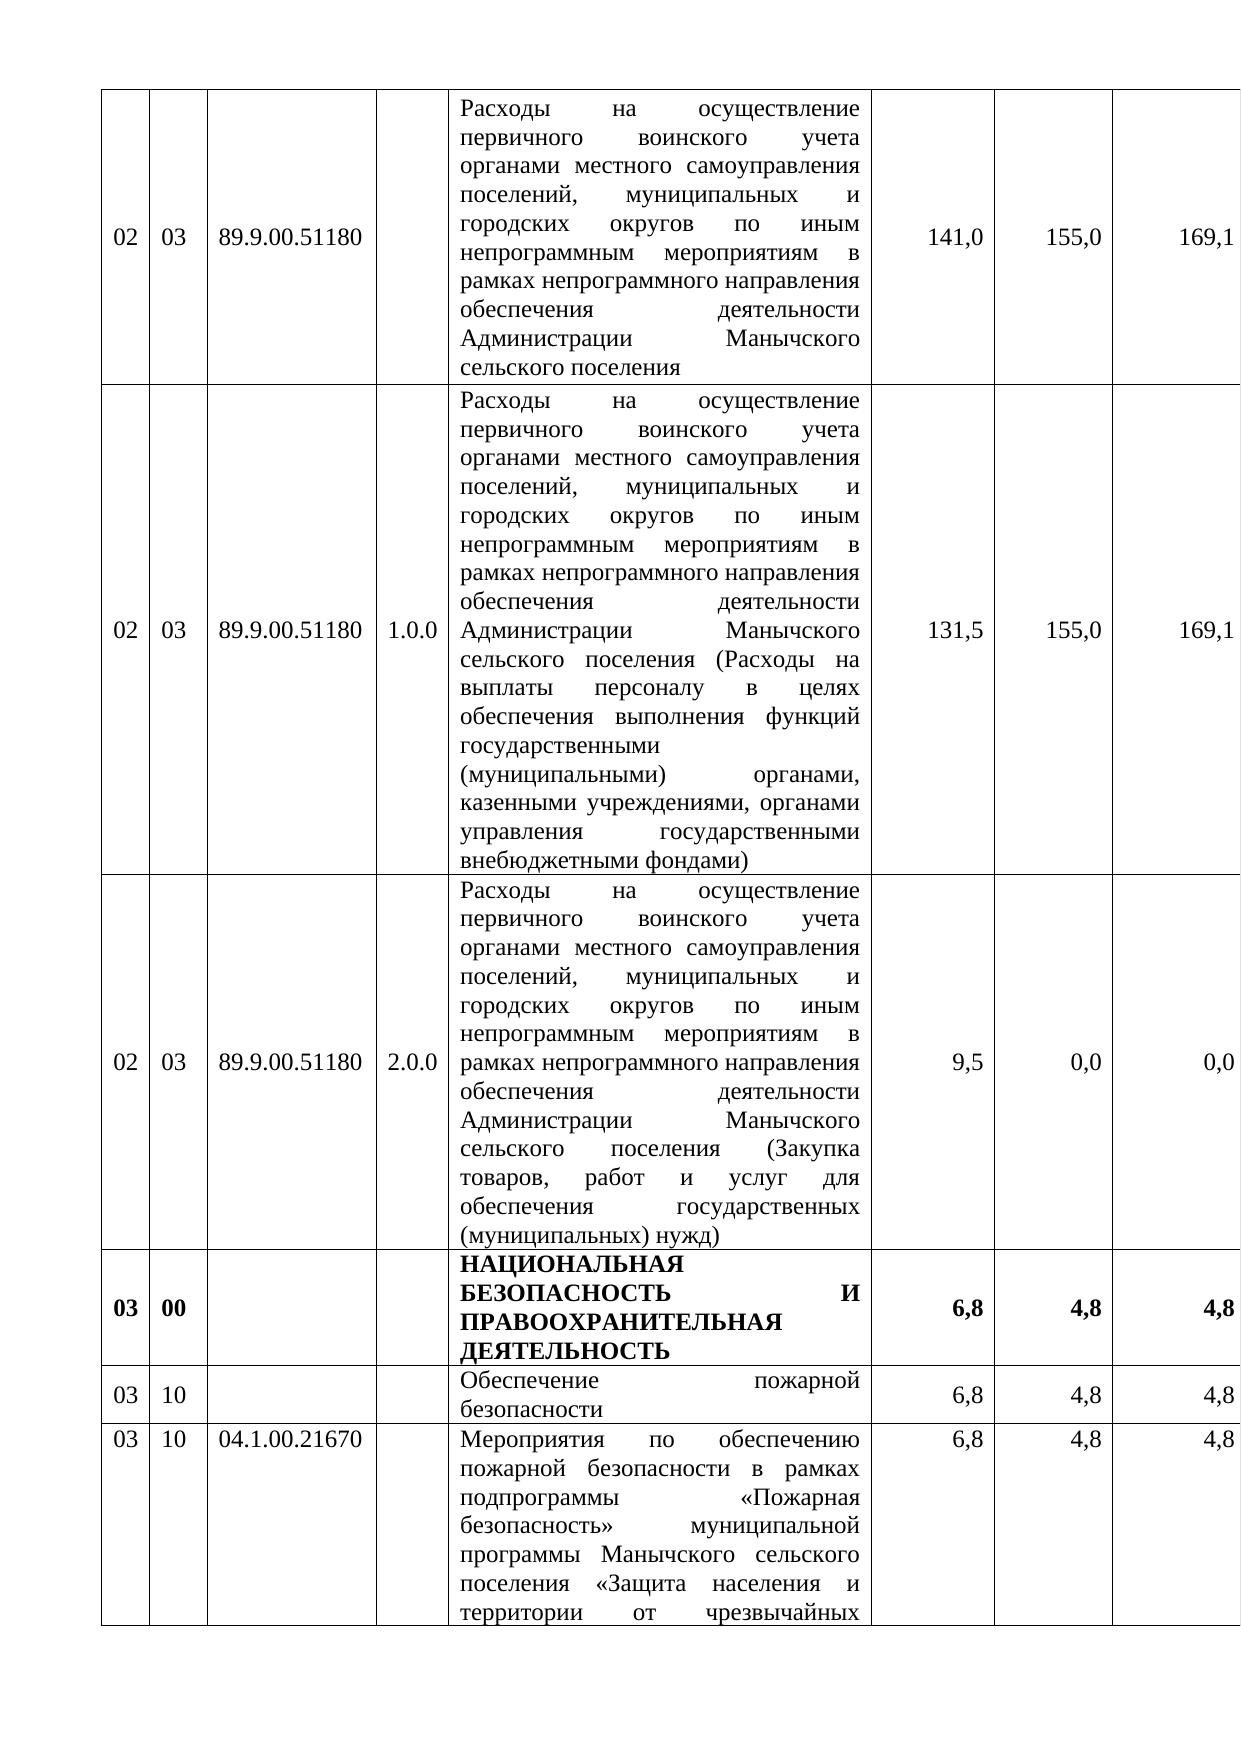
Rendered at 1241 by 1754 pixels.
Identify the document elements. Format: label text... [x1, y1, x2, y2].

table_cell 6,8 [872, 1366, 994, 1423]
table_cell [377, 90, 448, 384]
table_cell 10 [150, 1366, 207, 1423]
table_cell 1.0.0 [377, 385, 448, 874]
table_cell 03 [150, 875, 207, 1248]
table_cell 04.1.00.21670 [208, 1424, 376, 1625]
table_cell 141,0 [872, 90, 994, 384]
table_cell Расходы на осуществление первичного воинского учета органами местного самоуправления поселений, муниципальных и городских округов по иным непрограммным мероприятиям в рамках непрограммного направления обеспечения деятельности Администрации Манычского сельского поселения (Расходы на выплаты персоналу в целях обеспечения выполнения функций государственными (муниципальными) органами, казенными учреждениями, органами управления государственными внебюджетными фондами) [449, 385, 871, 874]
table_cell 0,0 [995, 875, 1112, 1248]
table_cell 89.9.00.51180 [208, 875, 376, 1248]
table_cell [377, 1424, 448, 1625]
table_cell 4,8 [995, 1366, 1112, 1423]
table_cell 4,8 [1113, 1366, 1240, 1423]
table_cell Обеспечение пожарной безопасности [449, 1366, 871, 1423]
table_cell 9,5 [872, 875, 994, 1248]
table_cell 89.9.00.51180 [208, 385, 376, 874]
table_cell 4,8 [995, 1424, 1112, 1625]
table_cell [208, 1366, 376, 1423]
table_cell 4,8 [1113, 1424, 1240, 1625]
table_cell 03 [150, 90, 207, 384]
table_cell 03 [102, 1366, 149, 1423]
table_cell 02 [102, 385, 149, 874]
table_cell 2.0.0 [377, 875, 448, 1248]
table_cell 10 [150, 1424, 207, 1625]
table_cell 169,1 [1113, 90, 1240, 384]
table_cell 89.9.00.51180 [208, 90, 376, 384]
table_cell 155,0 [995, 385, 1112, 874]
table_cell [377, 1366, 448, 1423]
table_cell 0,0 [1113, 875, 1240, 1248]
table_cell Расходы на осуществление первичного воинского учета органами местного самоуправления поселений, муниципальных и городских округов по иным непрограммным мероприятиям в рамках непрограммного направления обеспечения деятельности Администрации Манычского сельского поселения (Закупка товаров, работ и услуг для обеспечения государственных (муниципальных) нужд) [449, 875, 871, 1248]
table_cell Расходы на осуществление первичного воинского учета органами местного самоуправления поселений, муниципальных и городских округов по иным непрограммным мероприятиям в рамках непрограммного направления обеспечения деятельности Администрации Манычского сельского поселения [449, 90, 871, 384]
table_cell 02 [102, 875, 149, 1248]
table_cell 03 [102, 1424, 149, 1625]
table_cell 6,8 [872, 1424, 994, 1625]
table_cell 00 [150, 1250, 207, 1364]
table_cell [208, 1250, 376, 1364]
table_cell 155,0 [995, 90, 1112, 384]
table_cell 4,8 [1113, 1250, 1240, 1364]
table_cell 131,5 [872, 385, 994, 874]
table_cell НАЦИОНАЛЬНАЯ БЕЗОПАСНОСТЬ И ПРАВООХРАНИТЕЛЬНАЯ ДЕЯТЕЛЬНОСТЬ [449, 1250, 871, 1364]
table_cell 169,1 [1113, 385, 1240, 874]
table_cell 03 [102, 1250, 149, 1364]
table_cell 02 [102, 90, 149, 384]
table_cell [377, 1250, 448, 1364]
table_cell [449, 1424, 871, 1625]
table_cell 03 [150, 385, 207, 874]
table_cell 6,8 [872, 1250, 994, 1364]
table_cell 4,8 [995, 1250, 1112, 1364]
